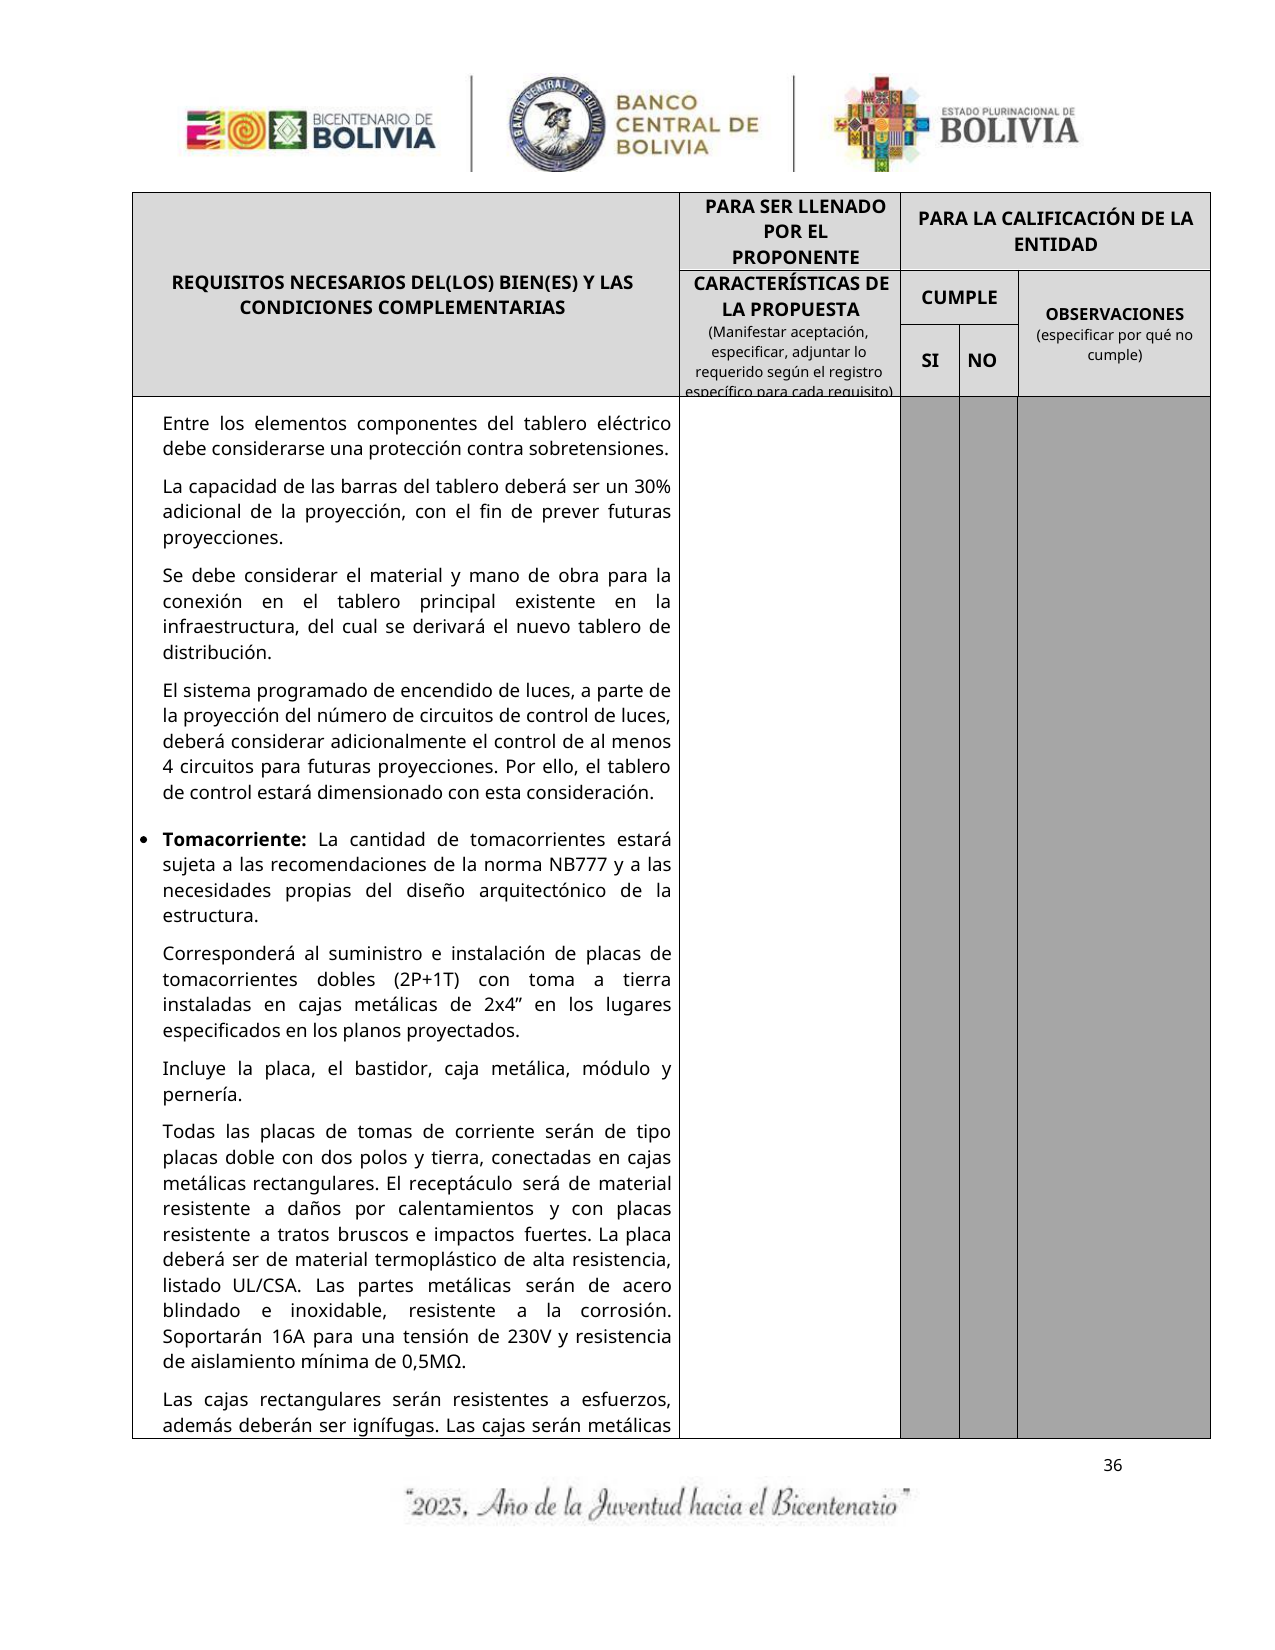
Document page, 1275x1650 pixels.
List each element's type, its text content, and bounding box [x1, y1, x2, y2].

table_cell NO [960, 325, 1018, 396]
table_header PARA SER LLENADO POR EL PROPONENTE [680, 193, 900, 269]
table_cell [901, 397, 959, 1438]
table_cell OBSERVACIONES (especificar por qué no cumple) [1019, 271, 1210, 396]
table_header PARA LA CALIFICACIÓN DE LA ENTIDAD [901, 193, 1210, 269]
picture [379, 1476, 920, 1542]
table_cell [680, 397, 900, 1438]
table_cell [960, 397, 1017, 1438]
picture [177, 73, 1098, 172]
table_cell SI [901, 325, 959, 396]
table_cell [1018, 397, 1210, 1438]
table_cell CARACTERÍSTICAS DE LA PROPUESTA (Manifestar aceptación, especificar, adjuntar lo requerido según el registro específico para cada requisito) [680, 271, 900, 396]
table_cell CUMPLE [901, 271, 1018, 324]
table_header REQUISITOS NECESARIOS DEL(LOS) BIEN(ES) Y LAS CONDICIONES COMPLEMENTARIAS [133, 193, 679, 396]
